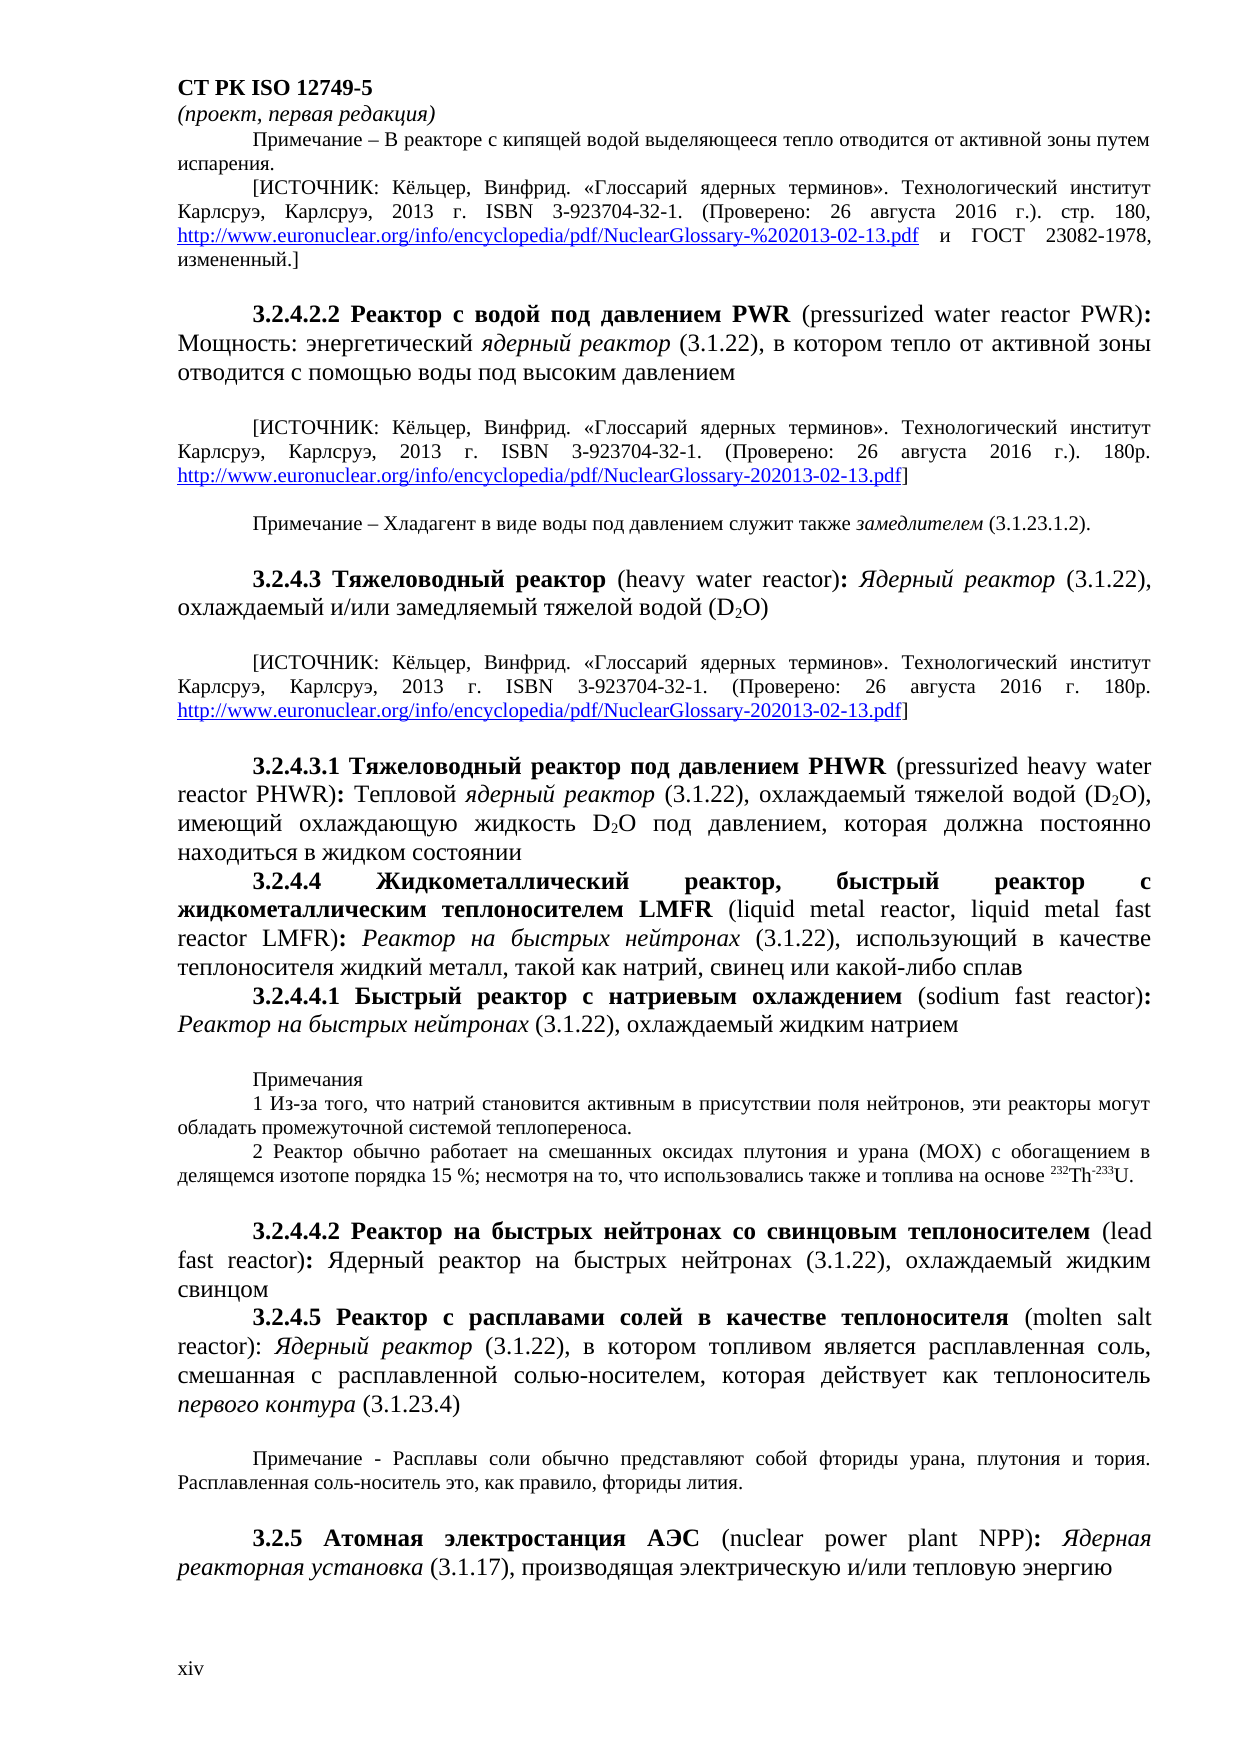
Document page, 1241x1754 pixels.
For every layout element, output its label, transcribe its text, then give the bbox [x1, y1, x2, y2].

text [ИСТОЧНИК: Кёльцер, Винфрид. «Глоссарий ядерных терминов». Технологический институт Карлсруэ, Карлсруэ, 2013 г. ISBN 3-923704-32-1. (Проверено: 26 августа 2016 г. 180р. http://www.euronuclear.org/info/encyclopedia/pdf/NuclearGlossary-202013-02-13.pdf] [177, 650, 1152, 722]
text [ИСТОЧНИК: Кёльцер, Винфрид. «Глоссарий ядерных терминов». Технологический институт Карлсруэ, Карлсруэ, 2013 г. ISBN 3-923704-32-1. (Проверено: 26 августа 2016 г.). 180р. http://www.euronuclear.org/info/encyclopedia/pdf/NuclearGlossary-202013-02-13.pdf] [177, 414, 1152, 487]
text 3.2.5 Атомная электростанция АЭС (nuclear power plant NPP): Ядерная реакторная установка (3.1.17), производящая электрическую и/или тепловую энергию [177, 1523, 1152, 1581]
text Примечание – В реакторе с кипящей водой выделяющееся тепло отводится от активной зоны путем испарения. [177, 126, 1152, 174]
text 3.2.4.3 Тяжеловодный реактор (heavy water reactor): Ядерный реактор (3.1.22), охлаждаемый и/или замедляемый тяжелой водой (D2O) [177, 564, 1152, 621]
text 3.2.4.4 Жидкометаллический реактор, быстрый реактор с жидкометаллическим теплоносителем LMFR (liquid metal reactor, liquid metal fast reactor LMFR): Реактор на быстрых нейтронах (3.1.22), использующий в качестве теплоносителя жидкий металл, такой как натрий, свинец или какой-либо сплав [177, 866, 1152, 981]
text Примечание – Хладагент в виде воды под давлением служит также замедлителем (3.1.23.1.2). [177, 511, 1152, 535]
text Примечания [177, 1067, 1152, 1091]
text Примечание - Расплавы соли обычно представляют собой фториды урана, плутония и тория. Расплавленная соль-носитель это, как правило, фториды лития. [177, 1446, 1152, 1494]
text 3.2.4.4.1 Быстрый реактор с натриевым охлаждением (sodium fast reactor): Реактор на быстрых нейтронах (3.1.22), охлаждаемый жидким натрием [177, 981, 1152, 1038]
text 1 Из-за того, что натрий становится активным в присутствии поля нейтронов, эти реакторы могут обладать промежуточной системой теплопереноса. [177, 1091, 1152, 1139]
text 2 Реактор обычно работает на смешанных оксидах плутония и урана (MOX) с обогащением в делящемся изотопе порядка 15 %; несмотря на то, что использовались также и топлива на основе 232Th-233U. [177, 1139, 1152, 1187]
text 3.2.4.5 Реактор с расплавами солей в качестве теплоносителя (molten salt reactor): Ядерный реактор (3.1.22), в котором топливом является расплавленная соль, смешанная с расплавленной солью-носителем, которая действует как теплоноситель первого контура (3.1.23.4) [177, 1302, 1152, 1417]
text 3.2.4.3.1 Тяжеловодный реактор под давлением PHWR (pressurized heavy water reactor PHWR): Тепловой ядерный реактор (3.1.22), охлаждаемый тяжелой водой (D2O), имеющий охлаждающую жидкость D2O под давлением, которая должна постоянно находиться в жидком состоянии [177, 751, 1152, 866]
text 3.2.4.2.2 Реактор с водой под давлением PWR (pressurized water reactor PWR): Мощность: энергетический ядерный реактор (3.1.22), в котором тепло от активной зоны отводится с помощью воды под высоким давлением [177, 299, 1152, 386]
text [ИСТОЧНИК: Кёльцер, Винфрид. «Глоссарий ядерных терминов». Технологический институт Карлсруэ, Карлсруэ, 2013 г. ISBN 3-923704-32-1. (Проверено: 26 августа 2016 г.). стр. 180, http://www.euronuclear.org/info/encyclopedia/pdf/NuclearGlossary-%202013-02-13.pdf и ГОСТ 23082-1978, измененный.] [177, 174, 1152, 271]
text 3.2.4.4.2 Реактор на быстрых нейтронах со свинцовым теплоносителем (lead fast reactor): Ядерный реактор на быстрых нейтронах (3.1.22), охлаждаемый жидким свинцом [177, 1216, 1152, 1302]
